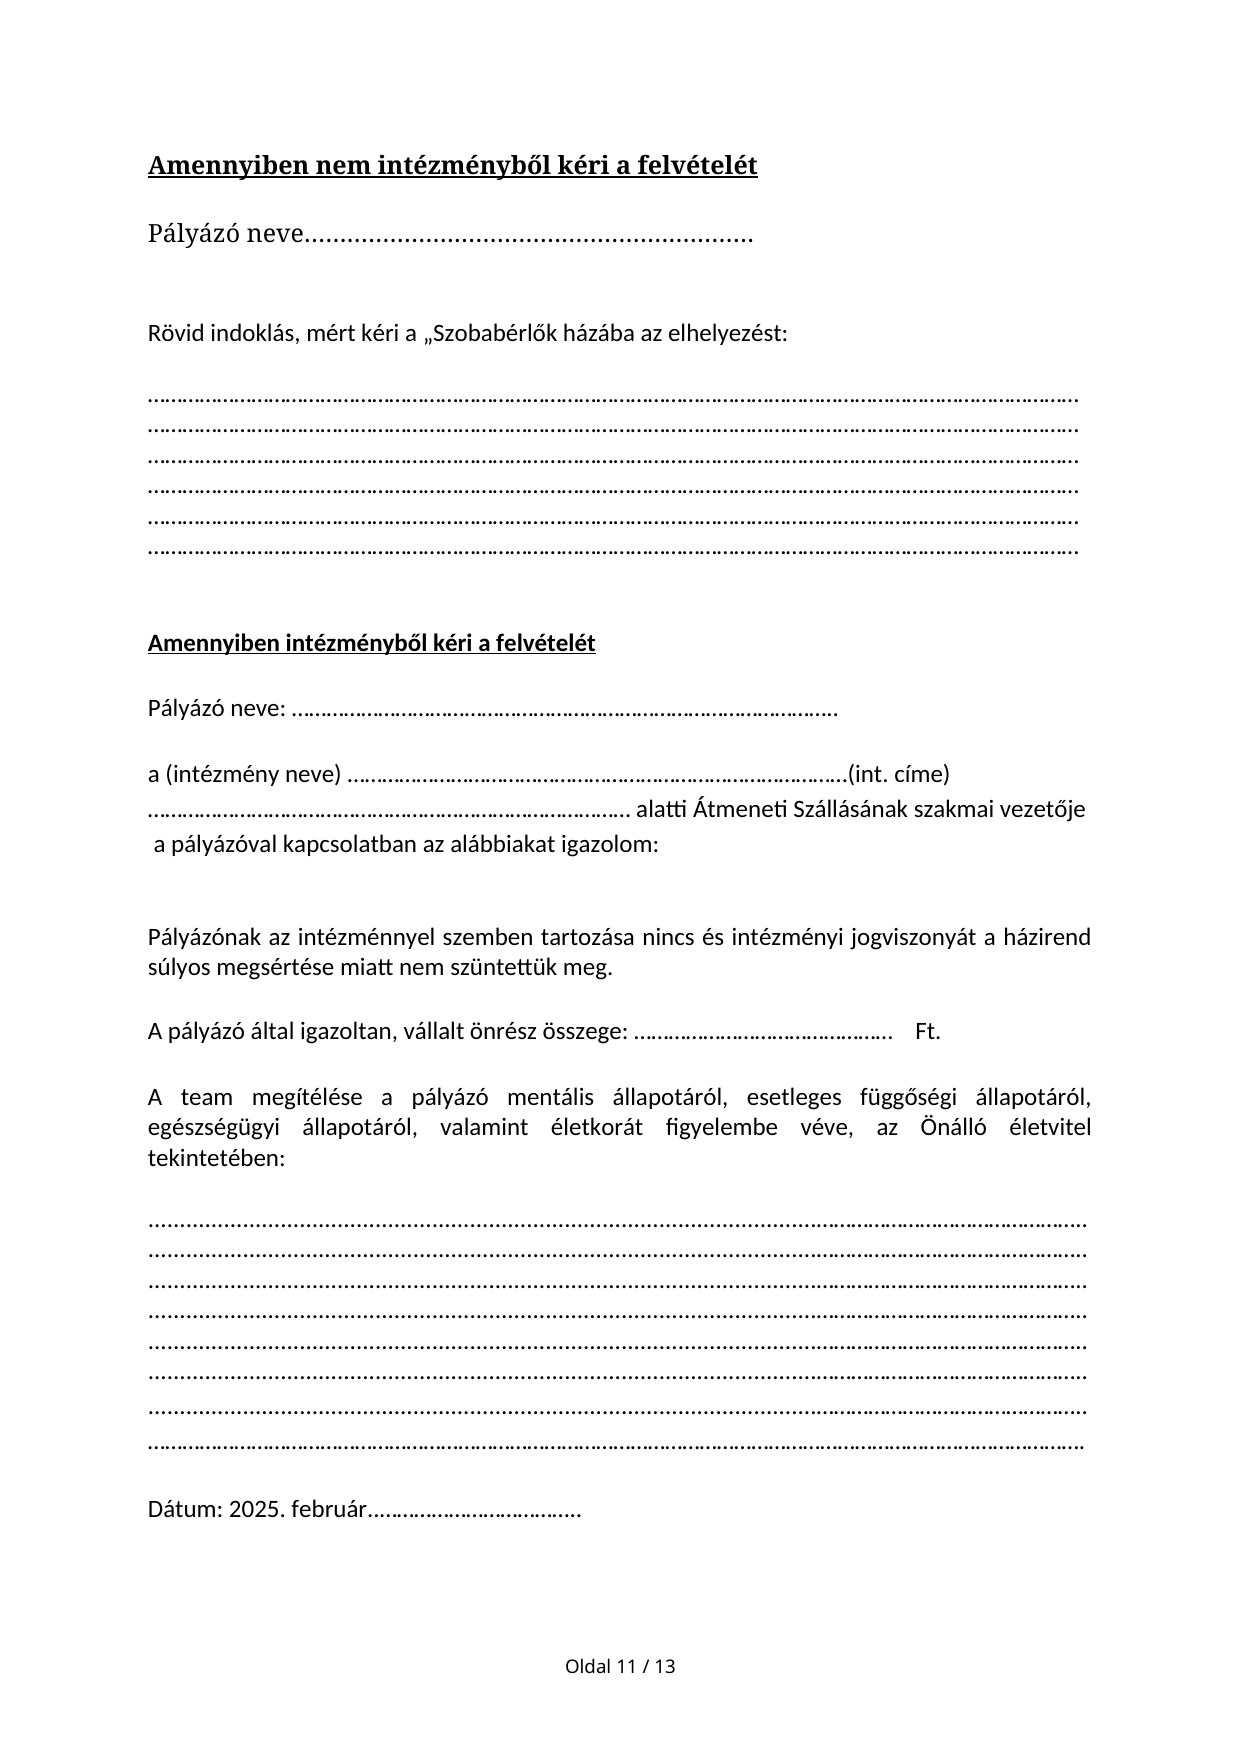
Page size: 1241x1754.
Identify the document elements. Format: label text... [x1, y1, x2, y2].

text Dátum: 2025. február..…………………………….. [148, 1493, 1093, 1524]
text Pályázó neve: ………………………………………………………………………………….. [148, 693, 1093, 723]
text Rövid indoklás, mért kéri a „Szobabérlők házába az elhelyezést: [148, 317, 1093, 347]
text a pályázóval kapcsolatban az alábbiakat igazolom: [148, 828, 1093, 859]
text ..........................................................................................................……………………………………….. [148, 1391, 1093, 1421]
list Amennyiben nem intézményből kéri a felvételét [148, 148, 1093, 182]
text ……………………………………………………………………………………………………………………………………………………………………………………………………………………………………………………………………………………………………………………………………………………………………………………………………………………………………………………………………………………………………………………………………………………………………………………………………………………………………………………………………………………………………………………………………………………………………………………………………………………………………………………………………………………………… [148, 378, 1093, 561]
list ..........................................................................................................……………………………………….. ..........................................................................................................……………………………………….. ..........................................................................................................……………………………………….. ..........................................................................................................……………………………………….. ..........................................................................................................……………………………………….. [148, 1203, 1093, 1356]
list ..........................................................................................................……………………………………….. [148, 1356, 1093, 1386]
text Amennyiben intézményből kéri a felvételét [148, 627, 1093, 657]
text ………………………………………………………………………………………………………………………………………………. [148, 1426, 1093, 1456]
text A pályázó által igazoltan, vállalt önrész összege: ……………………………………… Ft. [148, 1015, 1093, 1046]
list Pályázó neve……………………………………………………… [148, 216, 1093, 250]
text Pályázónak az intézménnyel szemben tartozása nincs és intézményi jogviszonyát a házirend súlyos megsértése miatt nem szüntettük meg. [148, 921, 1093, 982]
text A team megítélése a pályázó mentális állapotáról, esetleges függőségi állapotáról, egészségügyi állapotáról, valamint életkorát figyelembe véve, az Önálló életvitel tekintetében: [148, 1081, 1093, 1172]
text a (intézmény neve) ……………………………………………………………………………(int. címe) ………………………………………………………………………… alatti Átmeneti Szállásának szakmai vezetője [148, 758, 1093, 824]
